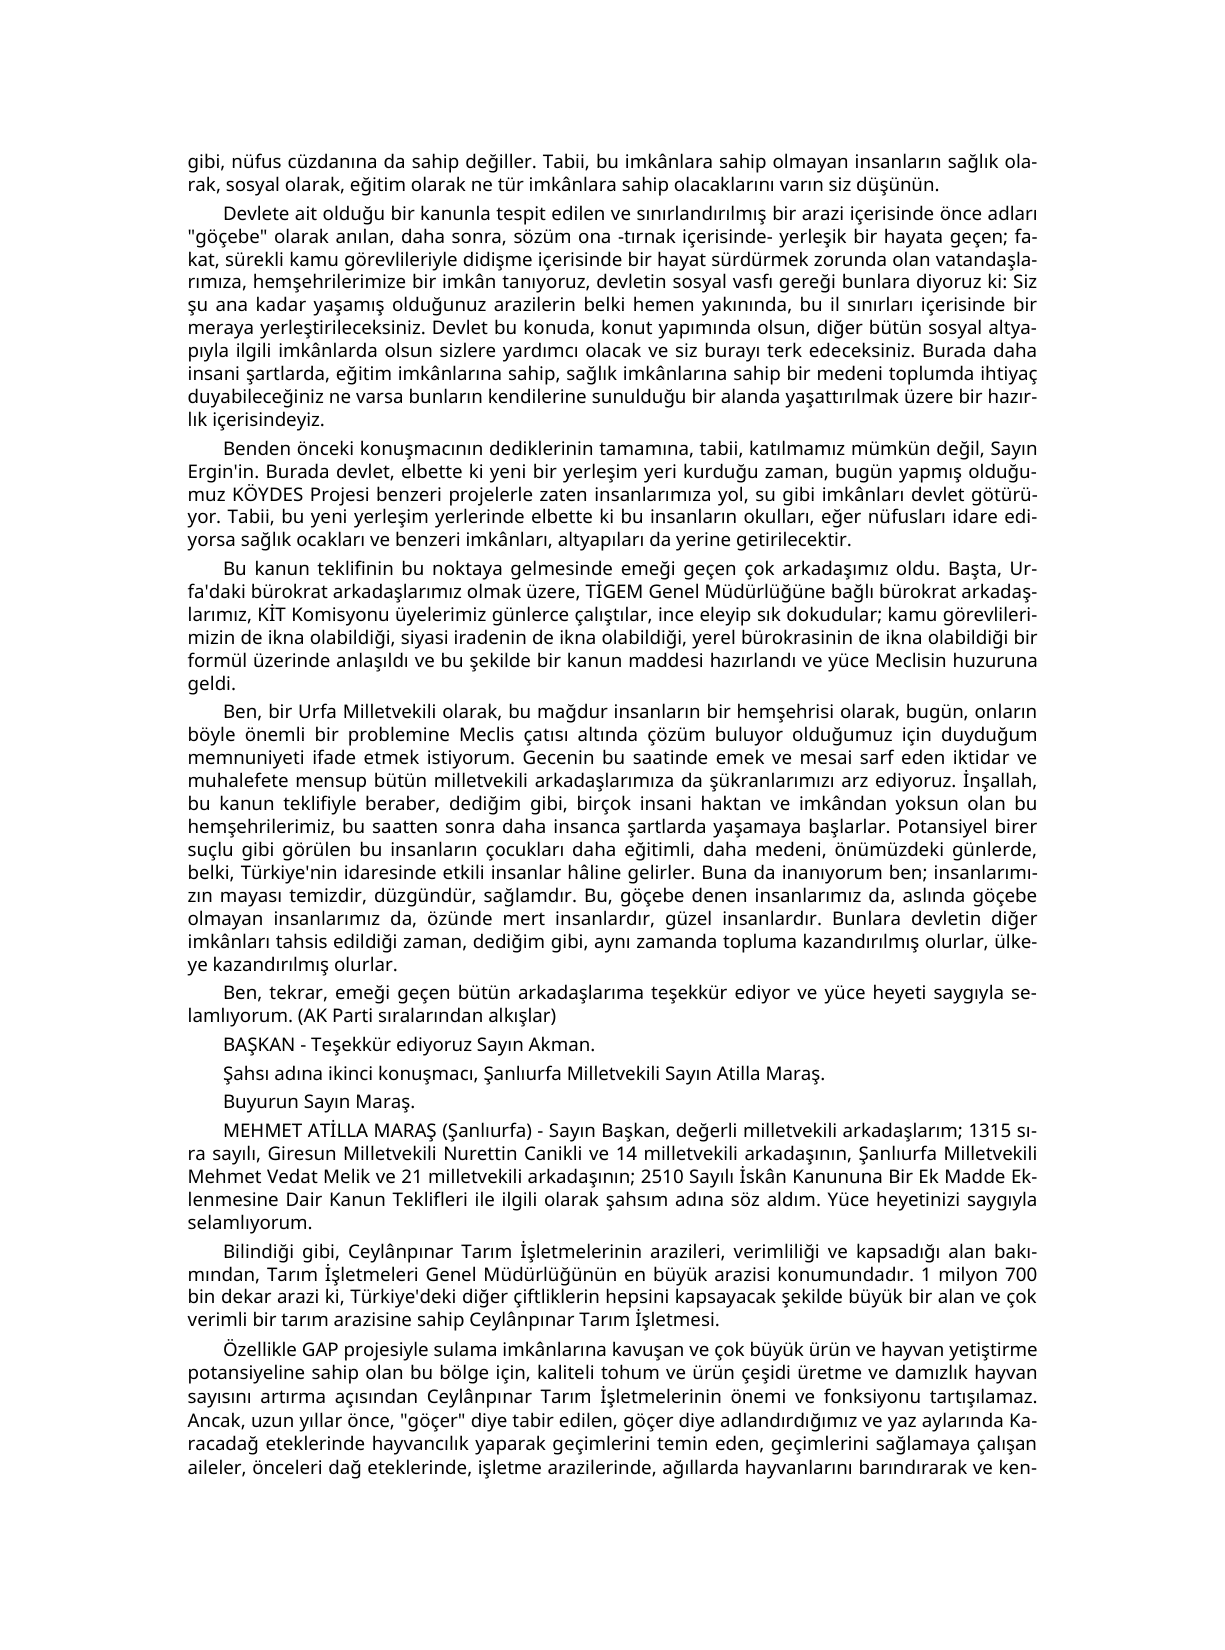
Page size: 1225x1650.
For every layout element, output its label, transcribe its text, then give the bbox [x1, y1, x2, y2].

text Benden önceki konuşmacının dediklerinin tamamına, tabii, katılmamız mümkün değil, Sayın Ergin'in. Burada devlet, elbette ki yeni bir yerleşim yeri kurduğu zaman, bugün yapmış olduğumuz KÖYDES Projesi benzeri projelerle zaten insanlarımıza yol, su gibi imkânları devlet götürüyor. Tabii, bu yeni yerleşim yerlerinde elbette ki bu insanların okulları, eğer nüfusları idare ediyorsa sağlık ocakları ve benzeri imkânları, altyapıları da yerine getirilecektir. [187, 437, 1037, 551]
text Ben, tekrar, emeği geçen bütün arkadaşlarıma teşekkür ediyor ve yüce heyeti saygıyla selamlıyorum. (AK Parti sıralarından alkışlar) [187, 981, 1037, 1027]
text Bu kanun teklifinin bu noktaya gelmesinde emeği geçen çok arkadaşımız oldu. Başta, Urfa'daki bürokrat arkadaşlarımız olmak üzere, TİGEM Genel Müdürlüğüne bağlı bürokrat arkadaşlarımız, KİT Komisyonu üyelerimiz günlerce çalıştılar, ince eleyip sık dokudular; kamu görevlilerimizin de ikna olabildiği, siyasi iradenin de ikna olabildiği, yerel bürokrasinin de ikna olabildiği bir formül üzerinde anlaşıldı ve bu şekilde bir kanun maddesi hazırlandı ve yüce Meclisin huzuruna geldi. [187, 557, 1037, 695]
text Şahsı adına ikinci konuşmacı, Şanlıurfa Milletvekili Sayın Atilla Maraş. [187, 1062, 1037, 1085]
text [187, 150, 1037, 196]
text Bilindiği gibi, Ceylânpınar Tarım İşletmelerinin arazileri, verimliliği ve kapsadığı alan bakımından, Tarım İşletmeleri Genel Müdürlüğünün en büyük arazisi konumundadır. 1 milyon 700 bin dekar arazi ki, Türkiye'deki diğer çiftliklerin hepsini kapsayacak şekilde büyük bir alan ve çok verimli bir tarım arazisine sahip Ceylânpınar Tarım İşletmesi. [187, 1240, 1037, 1331]
text Buyurun Sayın Maraş. [187, 1091, 1037, 1113]
text Devlete ait olduğu bir kanunla tespit edilen ve sınırlandırılmış bir arazi içerisinde önce adları "göçebe" olarak anılan, daha sonra, sözüm ona -tırnak içerisinde- yerleşik bir hayata geçen; fakat, sürekli kamu görevlileriyle didişme içerisinde bir hayat sürdürmek zorunda olan vatandaşlarımıza, hemşehrilerimize bir imkân tanıyoruz, devletin sosyal vasfı gereği bunlara diyoruz ki: Siz şu ana kadar yaşamış olduğunuz arazilerin belki hemen yakınında, bu il sınırları içerisinde bir meraya yerleştirileceksiniz. Devlet bu konuda, konut yapımında olsun, diğer bütün sosyal altyapıyla ilgili imkânlarda olsun sizlere yardımcı olacak ve siz burayı terk edeceksiniz. Burada daha insani şartlarda, eğitim imkânlarına sahip, sağlık imkânlarına sahip bir medeni toplumda ihtiyaç duyabileceğiniz ne varsa bunların kendilerine sunulduğu bir alanda yaşattırılmak üzere bir hazırlık içerisindeyiz. [187, 202, 1037, 431]
text MEHMET ATİLLA MARAŞ (Şanlıurfa) - Sayın Başkan, değerli milletvekili arkadaşlarım; 1315 sıra sayılı, Giresun Milletvekili Nurettin Canikli ve 14 milletvekili arkadaşının, Şanlıurfa Milletvekili Mehmet Vedat Melik ve 21 milletvekili arkadaşının; 2510 Sayılı İskân Kanununa Bir Ek Madde Eklenmesine Dair Kanun Teklifleri ile ilgili olarak şahsım adına söz aldım. Yüce heyetinizi saygıyla selamlıyorum. [187, 1119, 1037, 1234]
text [187, 1337, 1037, 1479]
text BAŞKAN - Teşekkür ediyoruz Sayın Akman. [187, 1033, 1037, 1056]
text Ben, bir Urfa Milletvekili olarak, bu mağdur insanların bir hemşehrisi olarak, bugün, onların böyle önemli bir problemine Meclis çatısı altında çözüm buluyor olduğumuz için duyduğum memnuniyeti ifade etmek istiyorum. Gecenin bu saatinde emek ve mesai sarf eden iktidar ve muhalefete mensup bütün milletvekili arkadaşlarımıza da şükranlarımızı arz ediyoruz. İnşallah, bu kanun teklifiyle beraber, dediğim gibi, birçok insani haktan ve imkândan yoksun olan bu hemşehrilerimiz, bu saatten sonra daha insanca şartlarda yaşamaya başlarlar. Potansiyel birer suçlu gibi görülen bu insanların çocukları daha eğitimli, daha medeni, önümüzdeki günlerde, belki, Türkiye'nin idaresinde etkili insanlar hâline gelirler. Buna da inanıyorum ben; insanlarımızın mayası temizdir, düzgündür, sağlamdır. Bu, göçebe denen insanlarımız da, aslında göçebe olmayan insanlarımız da, özünde mert insanlardır, güzel insanlardır. Bunlara devletin diğer imkânları tahsis edildiği zaman, dediğim gibi, aynı zamanda topluma kazandırılmış olurlar, ülkeye kazandırılmış olurlar. [187, 701, 1037, 976]
